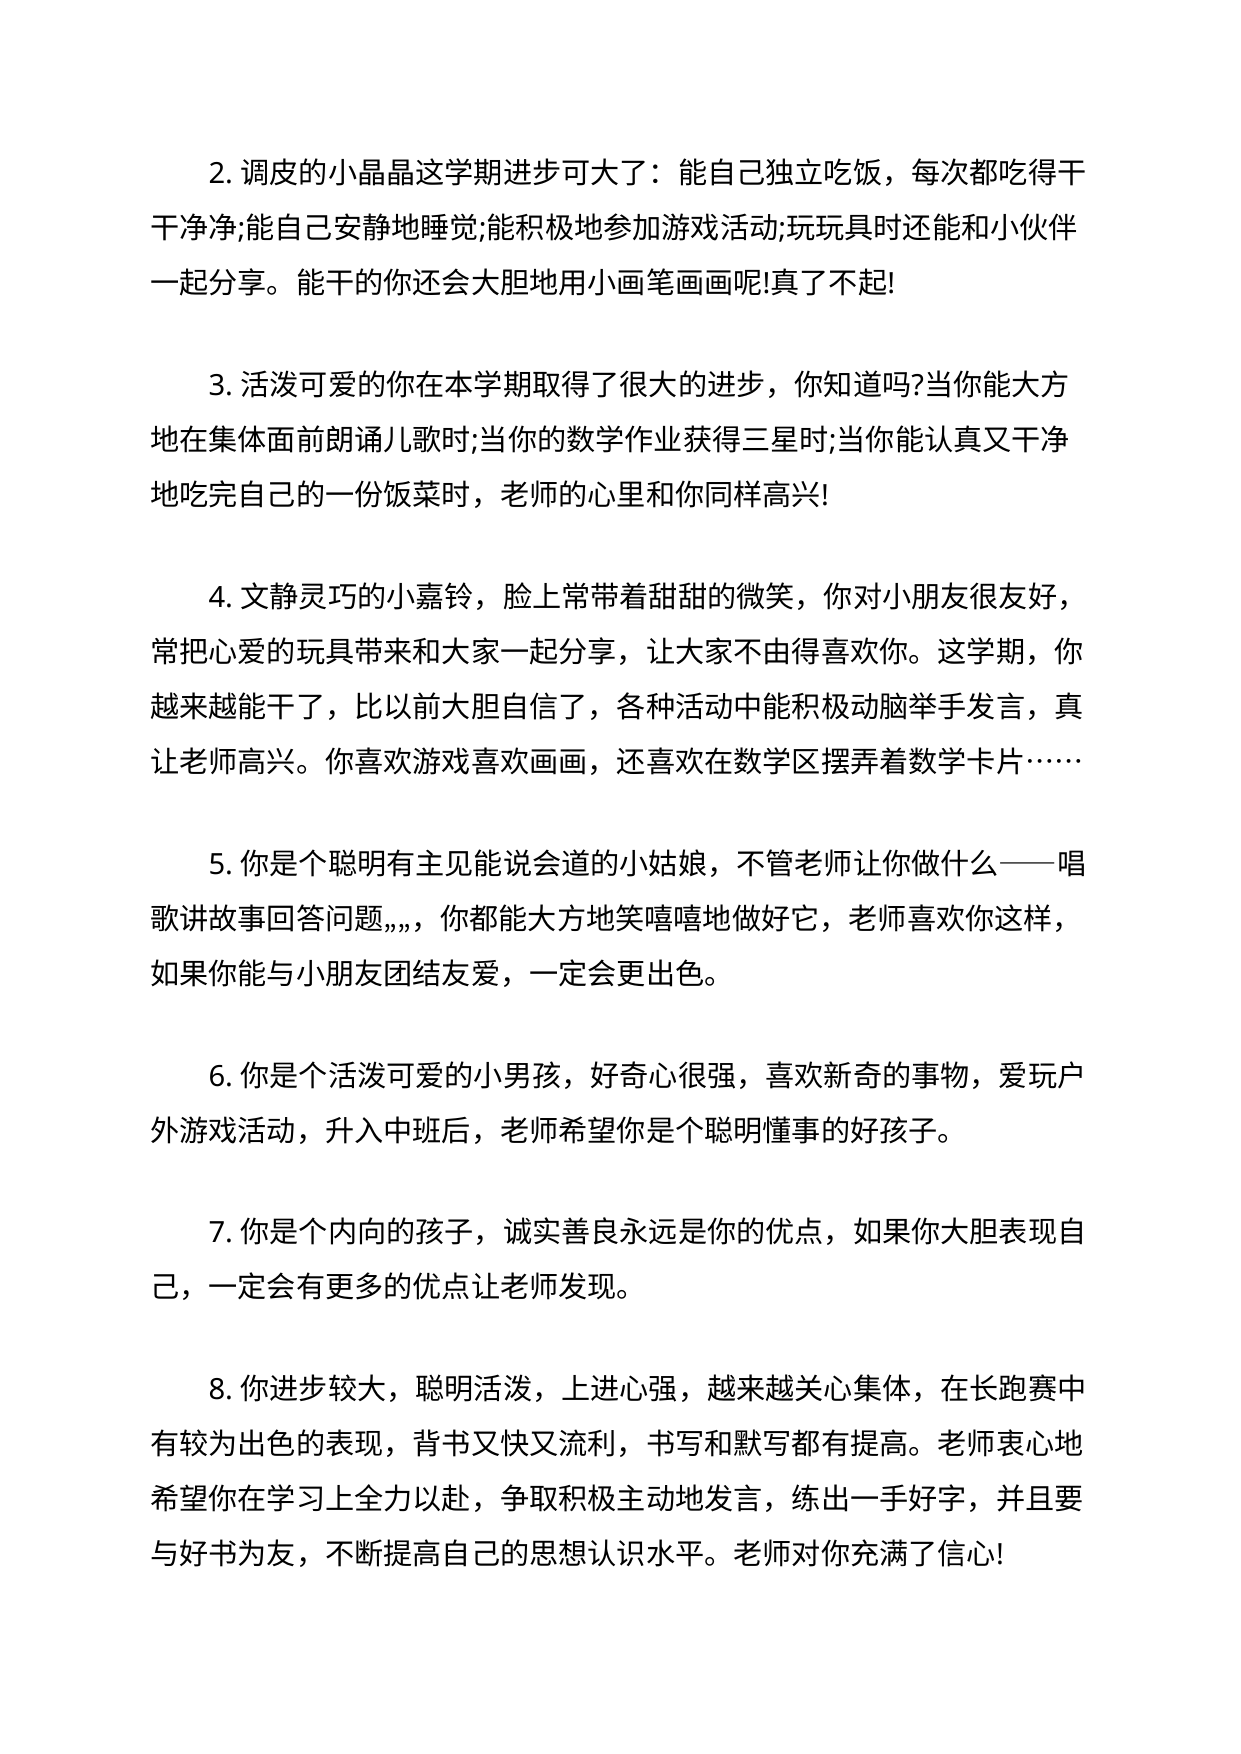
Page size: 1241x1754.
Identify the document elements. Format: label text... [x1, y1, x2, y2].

text 7. 你是个内向的孩子，诚实善良永远是你的优点，如果你大胆表现自己，一定会有更多的优点让老师发现。 [150, 1209, 1090, 1306]
text 5. 你是个聪明有主见能说会道的小姑娘，不管老师让你做什么——唱歌讲故事回答问题„„，你都能大方地笑嘻嘻地做好它，老师喜欢你这样，如果你能与小朋友团结友爱，一定会更出色。 [150, 841, 1090, 993]
text 3. 活泼可爱的你在本学期取得了很大的进步，你知道吗?当你能大方地在集体面前朗诵儿歌时;当你的数学作业获得三星时;当你能认真又干净地吃完自己的一份饭菜时，老师的心里和你同样高兴! [150, 362, 1090, 514]
text 4. 文静灵巧的小嘉铃，脸上常带着甜甜的微笑，你对小朋友很友好，常把心爱的玩具带来和大家一起分享，让大家不由得喜欢你。这学期，你越来越能干了，比以前大胆自信了，各种活动中能积极动脑举手发言，真让老师高兴。你喜欢游戏喜欢画画，还喜欢在数学区摆弄着数学卡片…… [150, 574, 1090, 781]
text 2. 调皮的小晶晶这学期进步可大了：能自己独立吃饭，每次都吃得干干净净;能自己安静地睡觉;能积极地参加游戏活动;玩玩具时还能和小伙伴一起分享。能干的你还会大胆地用小画笔画画呢!真了不起! [150, 150, 1090, 302]
text 6. 你是个活泼可爱的小男孩，好奇心很强，喜欢新奇的事物，爱玩户外游戏活动，升入中班后，老师希望你是个聪明懂事的好孩子。 [150, 1052, 1090, 1149]
text 8. 你进步较大，聪明活泼，上进心强，越来越关心集体，在长跑赛中有较为出色的表现，背书又快又流利，书写和默写都有提高。老师衷心地希望你在学习上全力以赴，争取积极主动地发言，练出一手好字，并且要与好书为友，不断提高自己的思想认识水平。老师对你充满了信心! [150, 1366, 1090, 1573]
